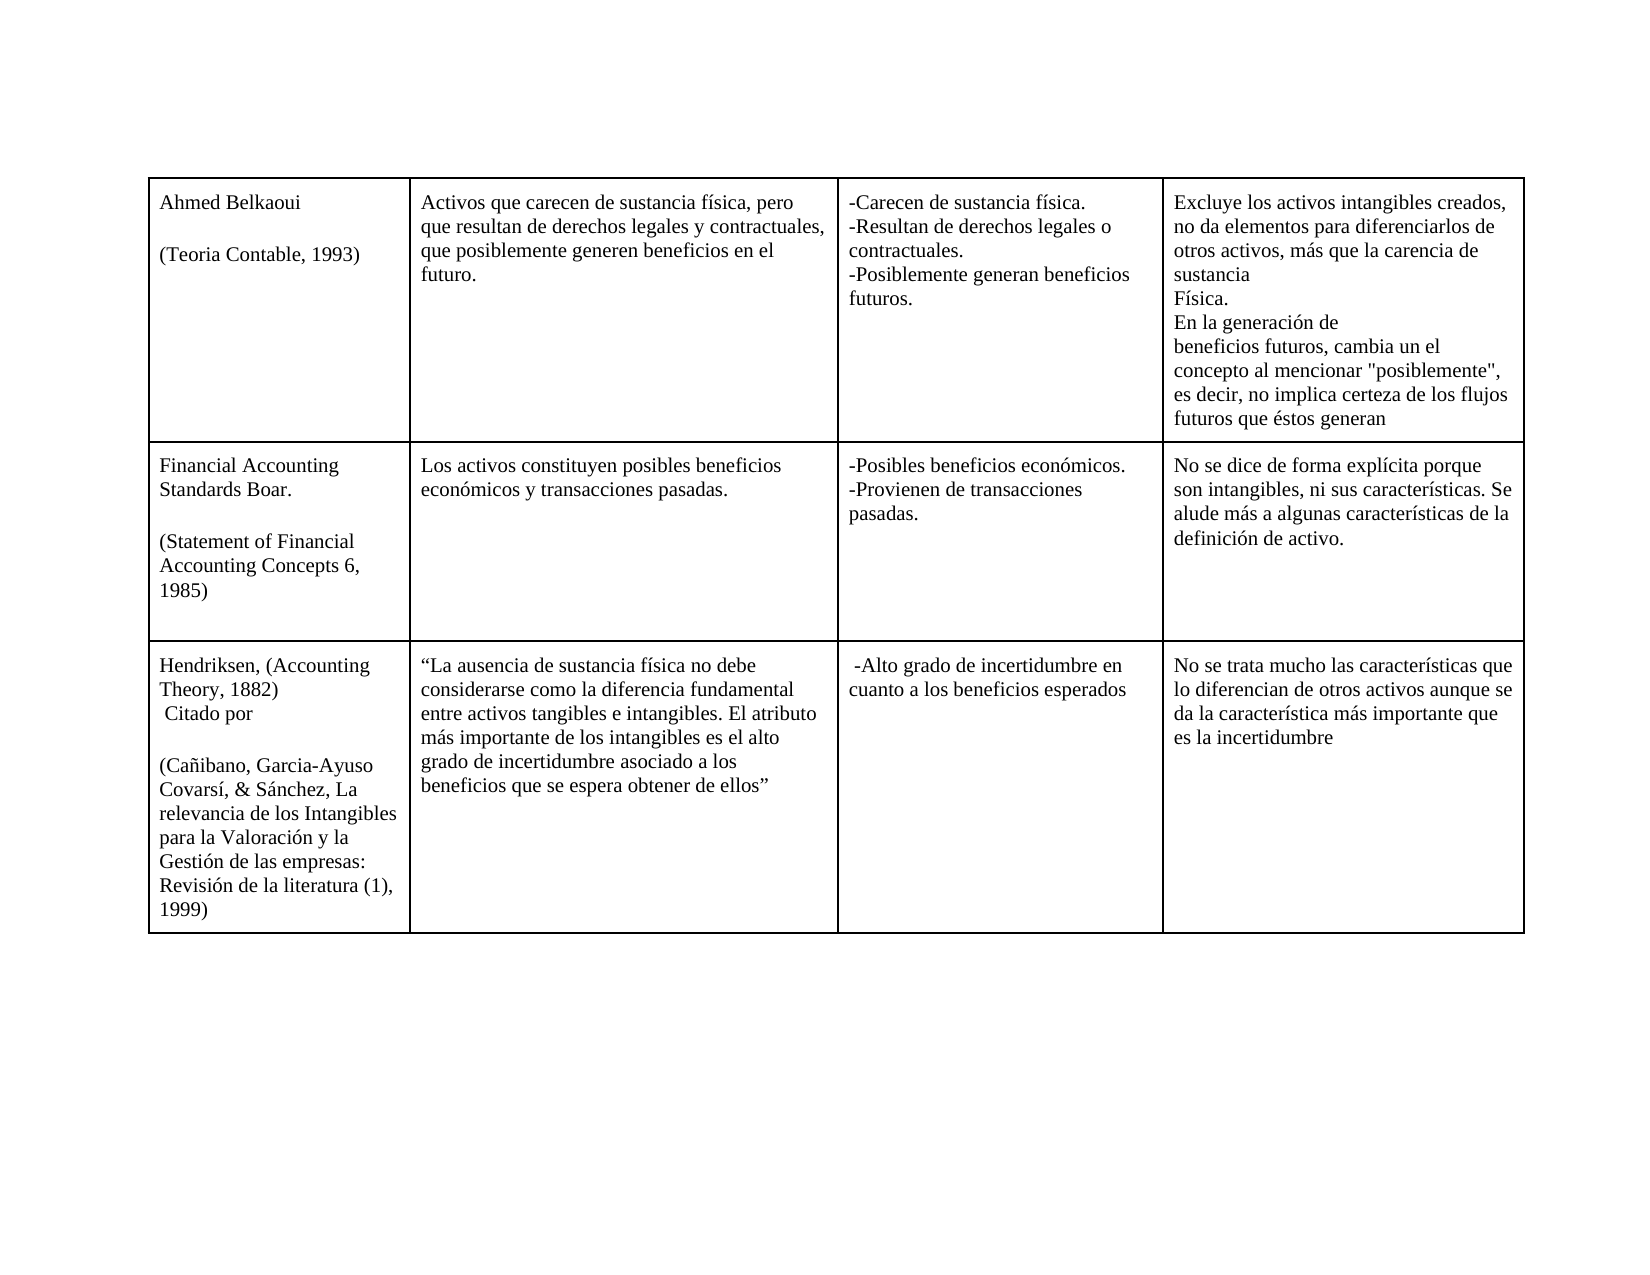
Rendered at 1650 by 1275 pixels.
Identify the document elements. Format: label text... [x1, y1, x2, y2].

table_cell Hendriksen, Citado por [150, 642, 409, 932]
table_cell “La ausencia de sustancia física no debe considerarse como la diferencia fundamental entre activos tangibles e intangibles. El atributo más importante de los intangibles es el alto grado de incertidumbre asociado a los beneficios que se espera obtener de ellos” [411, 642, 837, 932]
table_cell Financial Accounting Standards Boar. [150, 443, 409, 640]
table_header -Carecen de sustancia física. -Resultan de derechos legales o contractuales. -Posiblemente generan beneficios futuros. [839, 179, 1162, 441]
table_header Activos que carecen de sustancia física, pero que resultan de derechos legales y contractuales, que posiblemente generen beneficios en el futuro. [411, 179, 837, 441]
table_cell -Alto grado de incertidumbre en cuanto a los beneficios esperados [839, 642, 1162, 932]
table_header Ahmed Belkaoui [150, 179, 409, 441]
table_cell No se trata mucho las características que lo diferencian de otros activos aunque se da la característica más importante que es la incertidumbre [1164, 642, 1523, 932]
table_cell No se dice de forma explícita porque son intangibles, ni sus características. Se alude más a algunas características de la definición de activo. [1164, 443, 1523, 640]
table_cell -Posibles beneficios económicos. -Provienen de transacciones pasadas. [839, 443, 1162, 640]
table_cell Los activos constituyen posibles beneficios económicos y transacciones pasadas. [411, 443, 837, 640]
table_header Excluye los activos intangibles creados, no da elementos para diferenciarlos de otros activos, más que la carencia de sustancia Física. En la generación de beneficios futuros, cambia un el concepto al mencionar "posiblemente", es decir, no implica certeza de los flujos futuros que éstos generan [1164, 179, 1523, 441]
